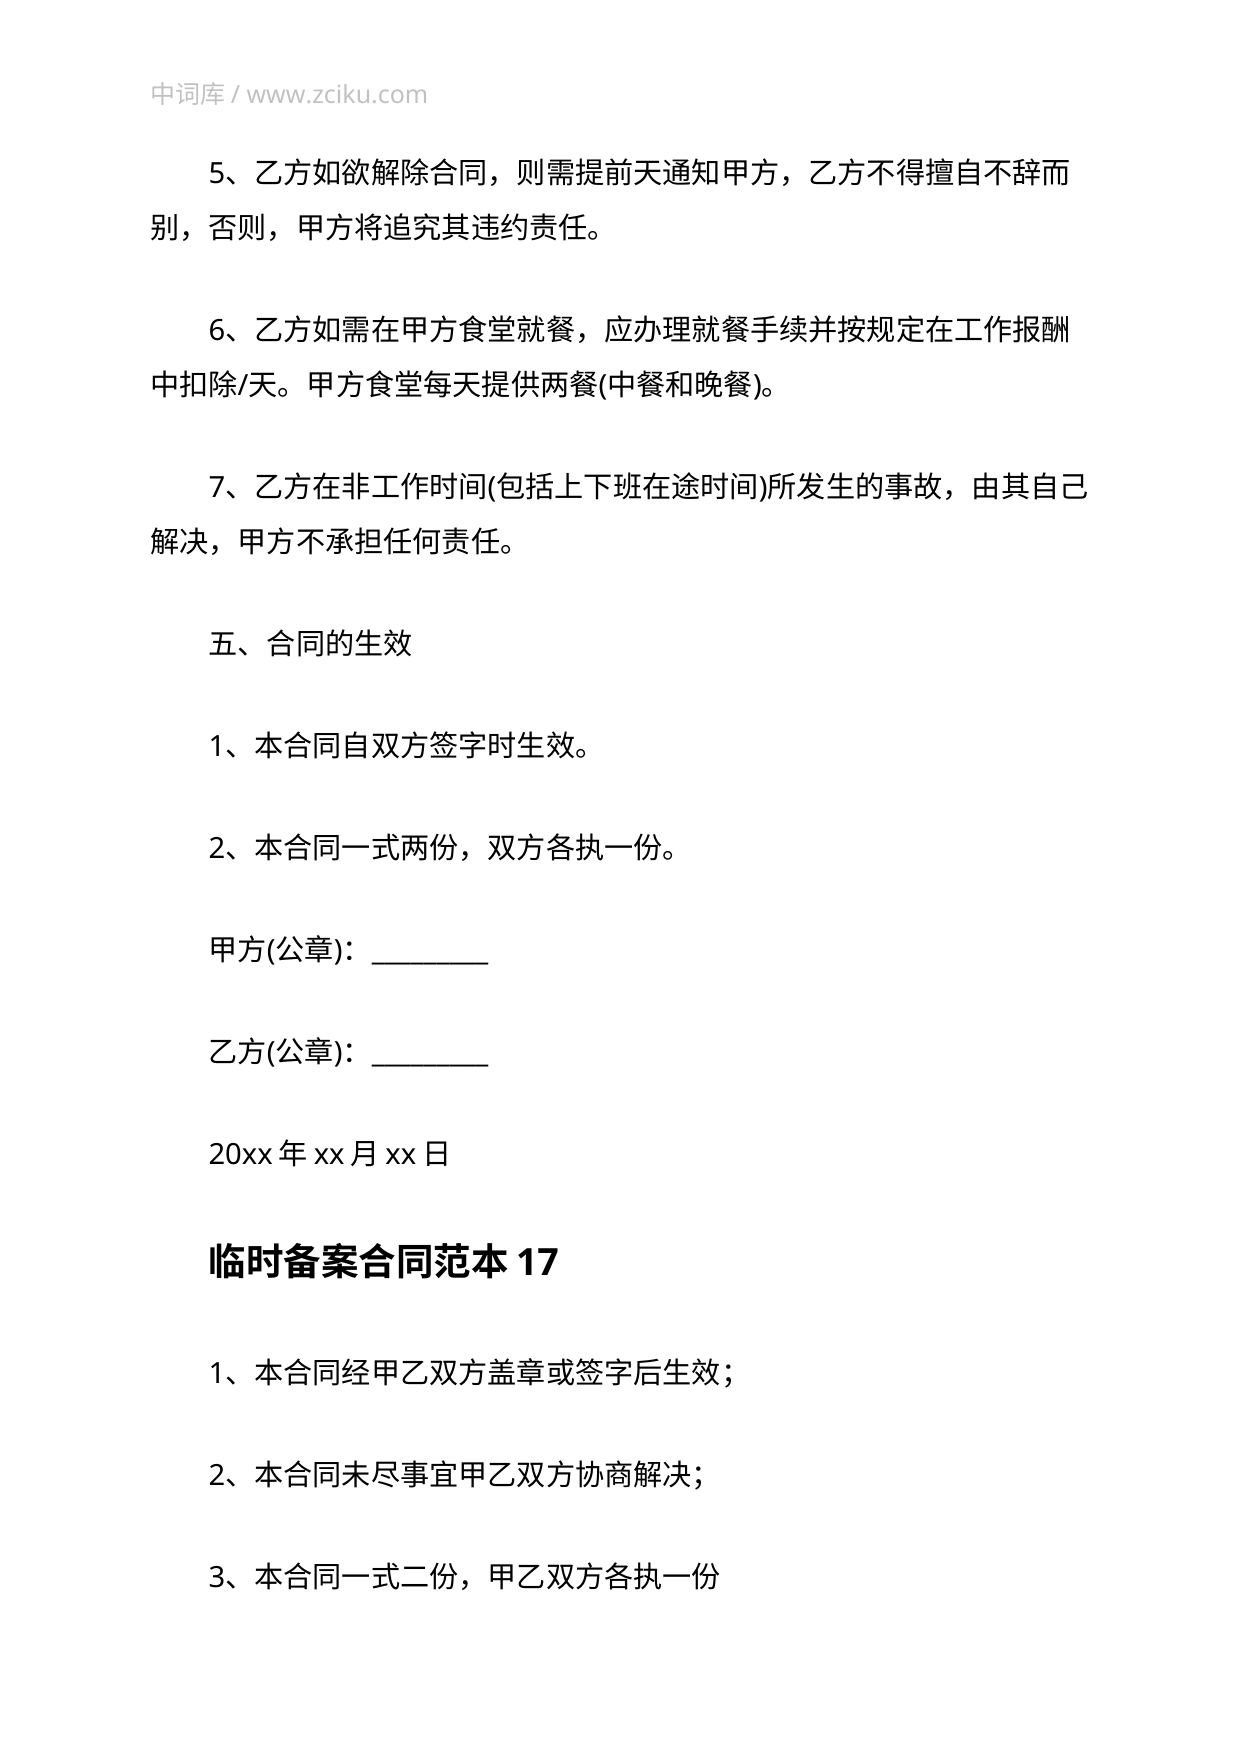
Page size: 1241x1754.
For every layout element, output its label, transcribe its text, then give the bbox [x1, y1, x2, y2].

text 乙方(公章)：_________ [150, 1028, 1090, 1071]
text 五、合同的生效 [150, 621, 1090, 663]
text 2、本合同一式两份，双方各执一份。 [150, 824, 1090, 867]
text 临时备案合同范本17 [150, 1232, 1090, 1287]
text 20xx年xx月xx日 [150, 1130, 1090, 1173]
text 甲方(公章)：_________ [150, 926, 1090, 969]
text 2、本合同未尽事宜甲乙双方协商解决； [150, 1452, 1090, 1494]
text 6、乙方如需在甲方食堂就餐，应办理就餐手续并按规定在工作报酬中扣除/天。甲方食堂每天提供两餐(中餐和晚餐)。 [150, 307, 1090, 404]
text 3、本合同一式二份，甲乙双方各执一份 [150, 1554, 1090, 1596]
text 5、乙方如欲解除合同，则需提前天通知甲方，乙方不得擅自不辞而别，否则，甲方将追究其违约责任。 [150, 150, 1090, 247]
text 7、乙方在非工作时间(包括上下班在途时间)所发生的事故，由其自己解决，甲方不承担任何责任。 [150, 464, 1090, 561]
text 1、本合同自双方签字时生效。 [150, 722, 1090, 765]
text 1、本合同经甲乙双方盖章或签字后生效； [150, 1350, 1090, 1392]
